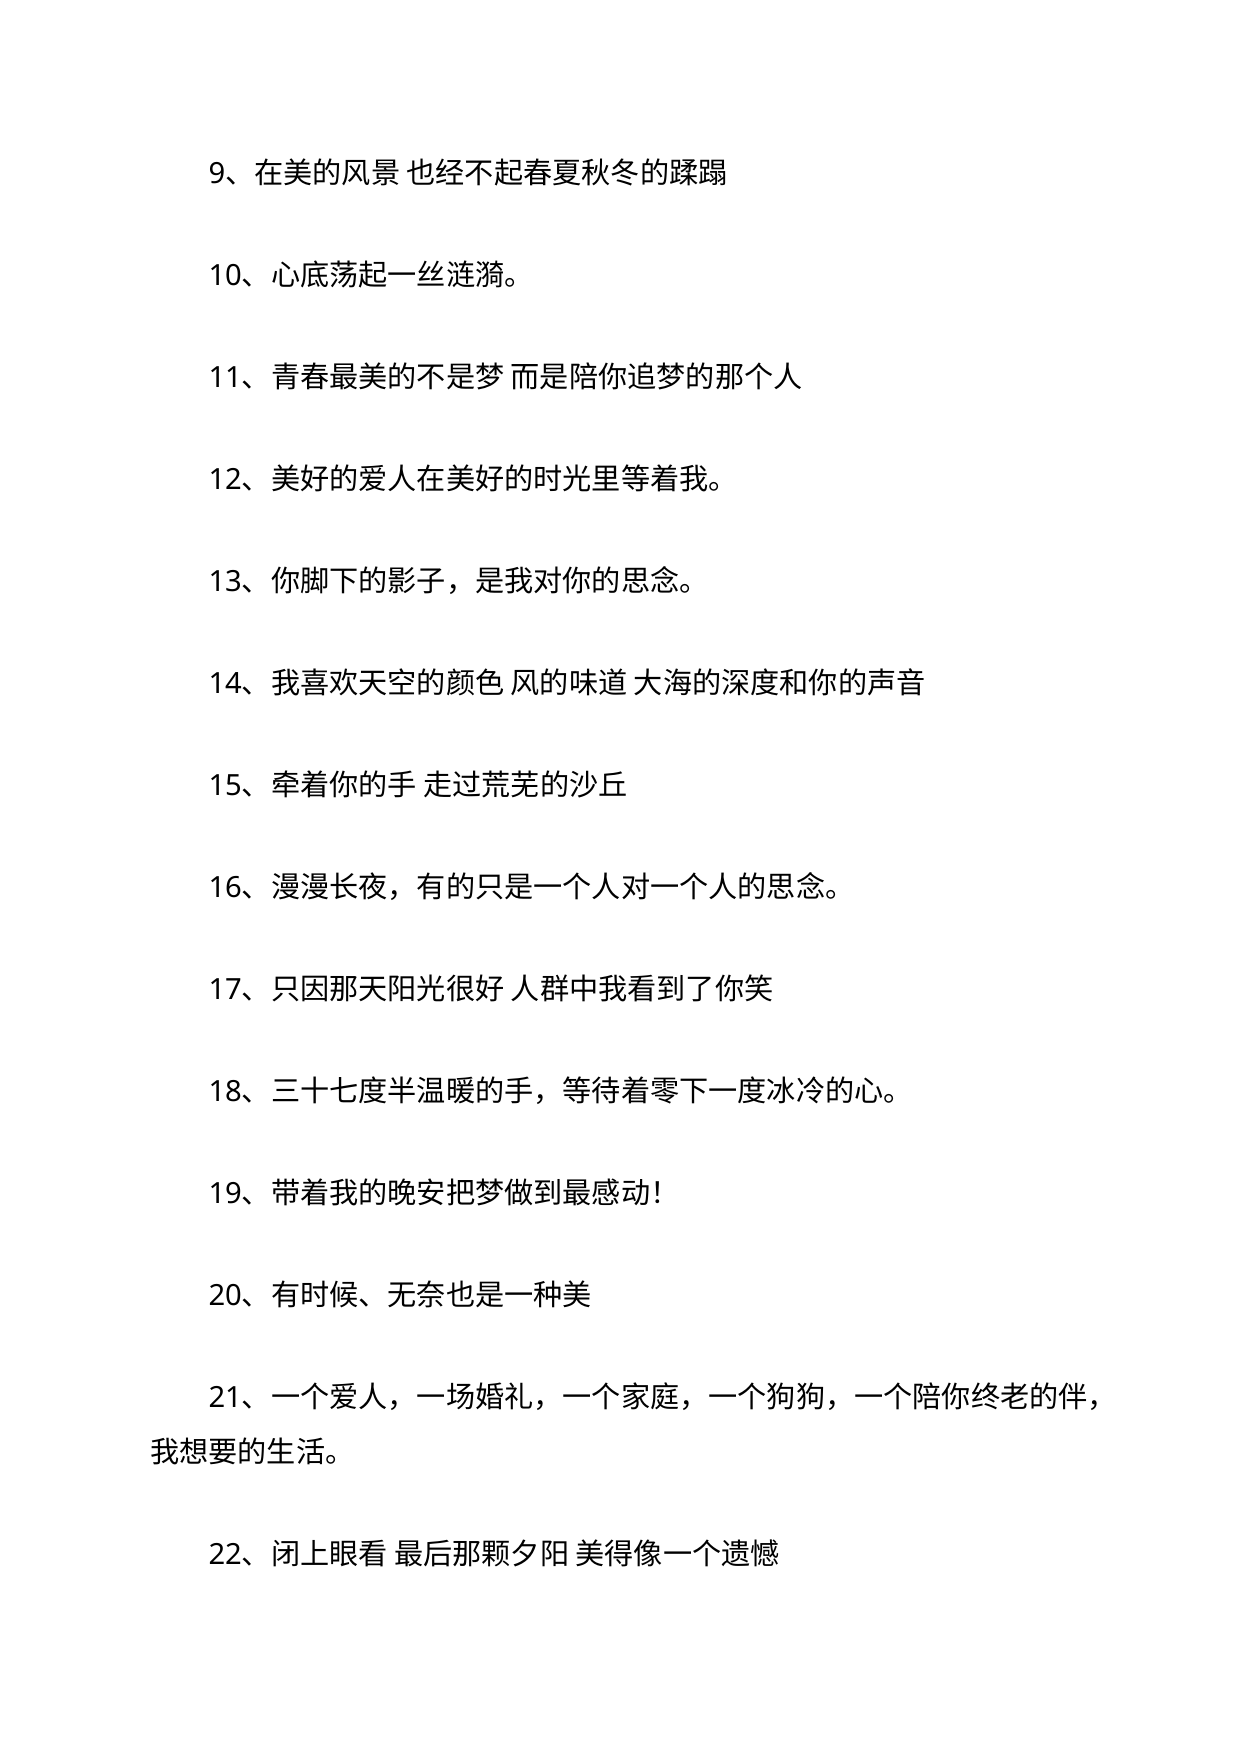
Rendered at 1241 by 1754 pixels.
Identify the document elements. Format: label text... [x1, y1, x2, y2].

text 22、闭上眼看 最后那颗夕阳 美得像一个遗憾 [150, 1531, 1090, 1573]
text 20、有时候、无奈也是一种美 [150, 1272, 1090, 1314]
text 17、只因那天阳光很好 人群中我看到了你笑 [150, 966, 1090, 1008]
text 19、带着我的晚安把梦做到最感动！ [150, 1170, 1090, 1212]
text 12、美好的爱人在美好的时光里等着我。 [150, 456, 1090, 498]
text 9、在美的风景 也经不起春夏秋冬的蹂蹋 [150, 150, 1090, 192]
text 21、一个爱人，一场婚礼，一个家庭，一个狗狗，一个陪你终老的伴，我想要的生活。 [150, 1374, 1090, 1471]
text 13、你脚下的影子，是我对你的思念。 [150, 558, 1090, 600]
text 10、心底荡起一丝涟漪。 [150, 252, 1090, 294]
text 15、牵着你的手 走过荒芜的沙丘 [150, 762, 1090, 804]
text 16、漫漫长夜，有的只是一个人对一个人的思念。 [150, 864, 1090, 906]
text 14、我喜欢天空的颜色 风的味道 大海的深度和你的声音 [150, 660, 1090, 702]
text 11、青春最美的不是梦 而是陪你追梦的那个人 [150, 354, 1090, 396]
text 18、三十七度半温暖的手，等待着零下一度冰冷的心。 [150, 1068, 1090, 1110]
